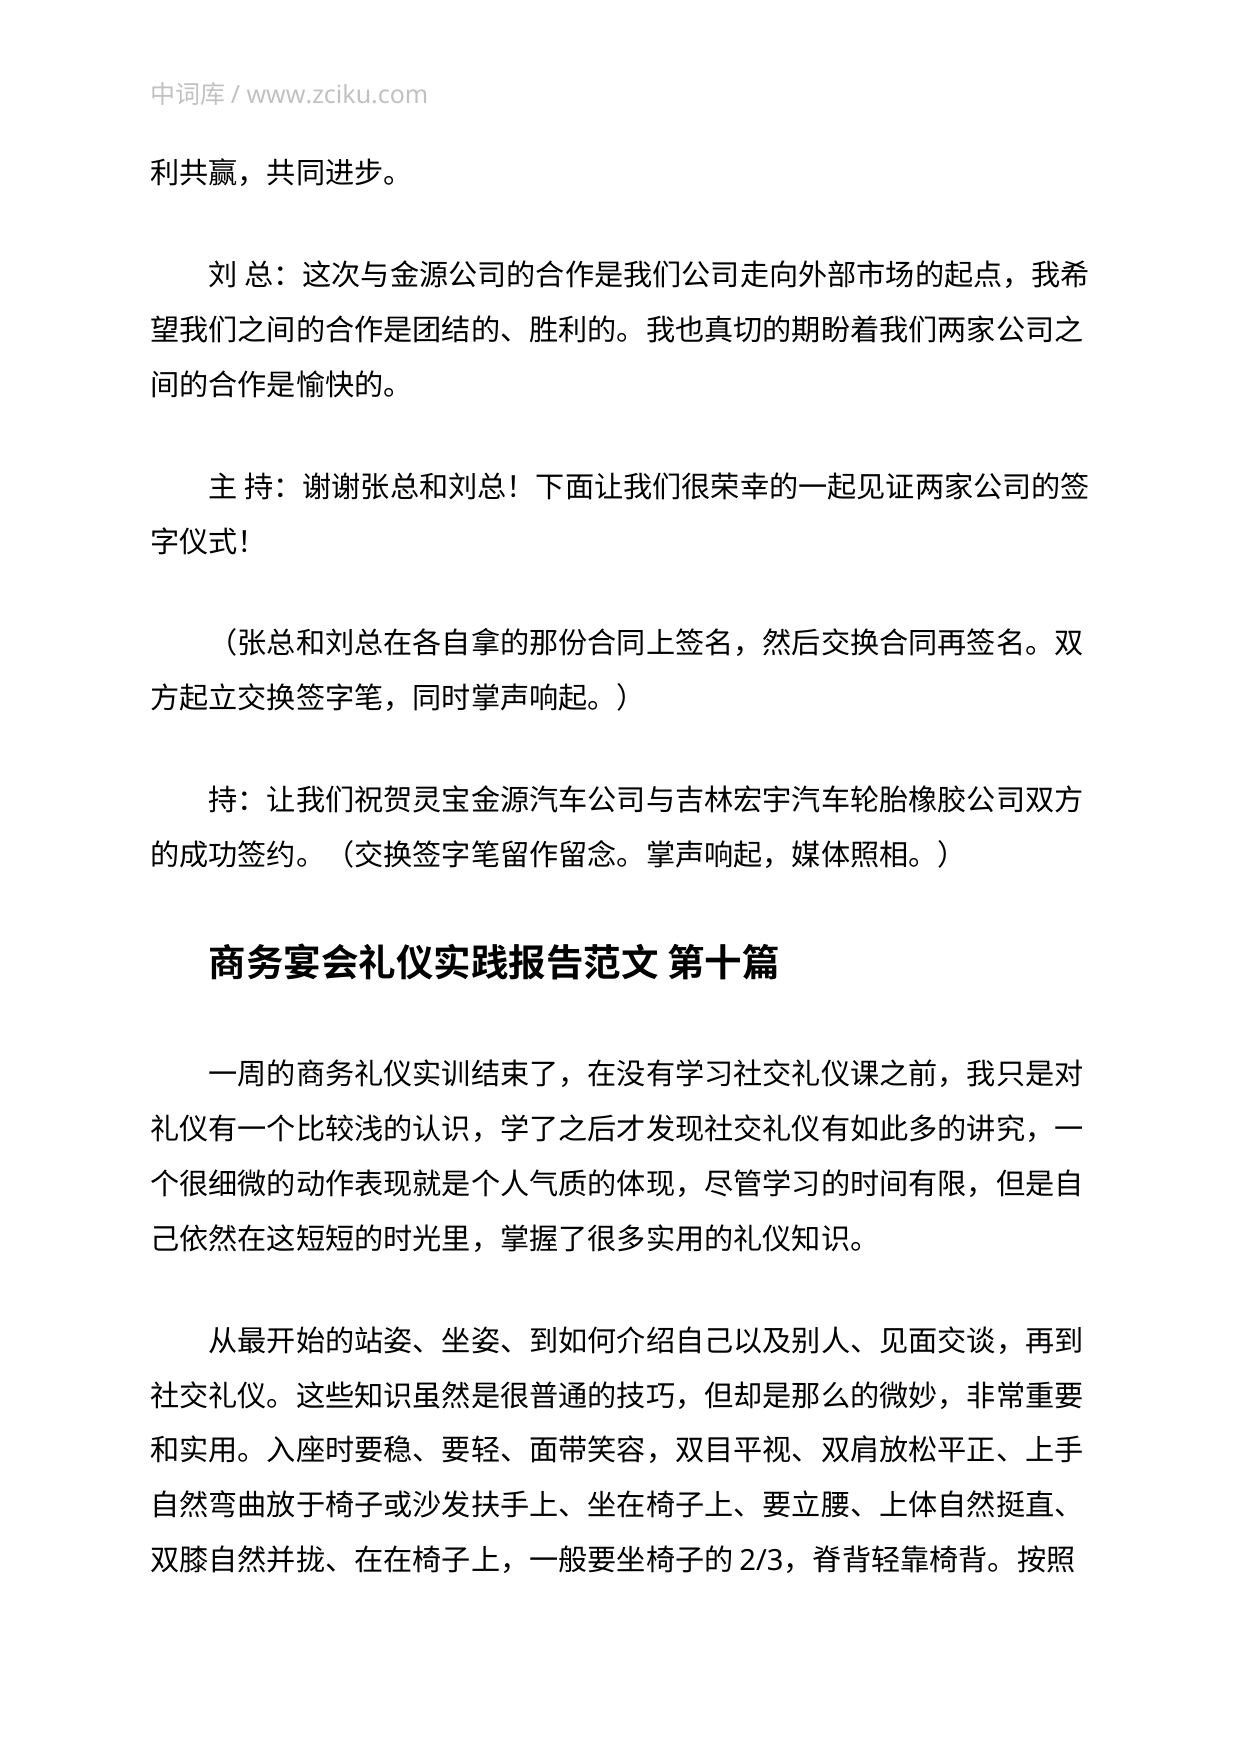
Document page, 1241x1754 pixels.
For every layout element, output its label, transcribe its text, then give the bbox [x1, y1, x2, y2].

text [150, 1317, 1090, 1579]
text 一周的商务礼仪实训结束了，在没有学习社交礼仪课之前，我只是对礼仪有一个比较浅的认识，学了之后才发现社交礼仪有如此多的讲究，一个很细微的动作表现就是个人气质的体现，尽管学习的时间有限，但是自己依然在这短短的时光里，掌握了很多实用的礼仪知识。 [150, 1051, 1090, 1258]
text 持：让我们祝贺灵宝金源汽车公司与吉林宏宇汽车轮胎橡胶公司双方的成功签约。（交换签字笔留作留念。掌声响起，媒体照相。） [150, 777, 1090, 874]
text （张总和刘总在各自拿的那份合同上签名，然后交换合同再签名。双方起立交换签字笔，同时掌声响起。） [150, 620, 1090, 717]
text 刘 总：这次与金源公司的合作是我们公司走向外部市场的起点，我希望我们之间的合作是团结的、胜利的。我也真切的期盼着我们两家公司之间的合作是愉快的。 [150, 252, 1090, 404]
text 主 持：谢谢张总和刘总！下面让我们很荣幸的一起见证两家公司的签字仪式！ [150, 463, 1090, 561]
text 商务宴会礼仪实践报告范文 第十篇 [150, 933, 1090, 988]
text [150, 150, 1090, 192]
